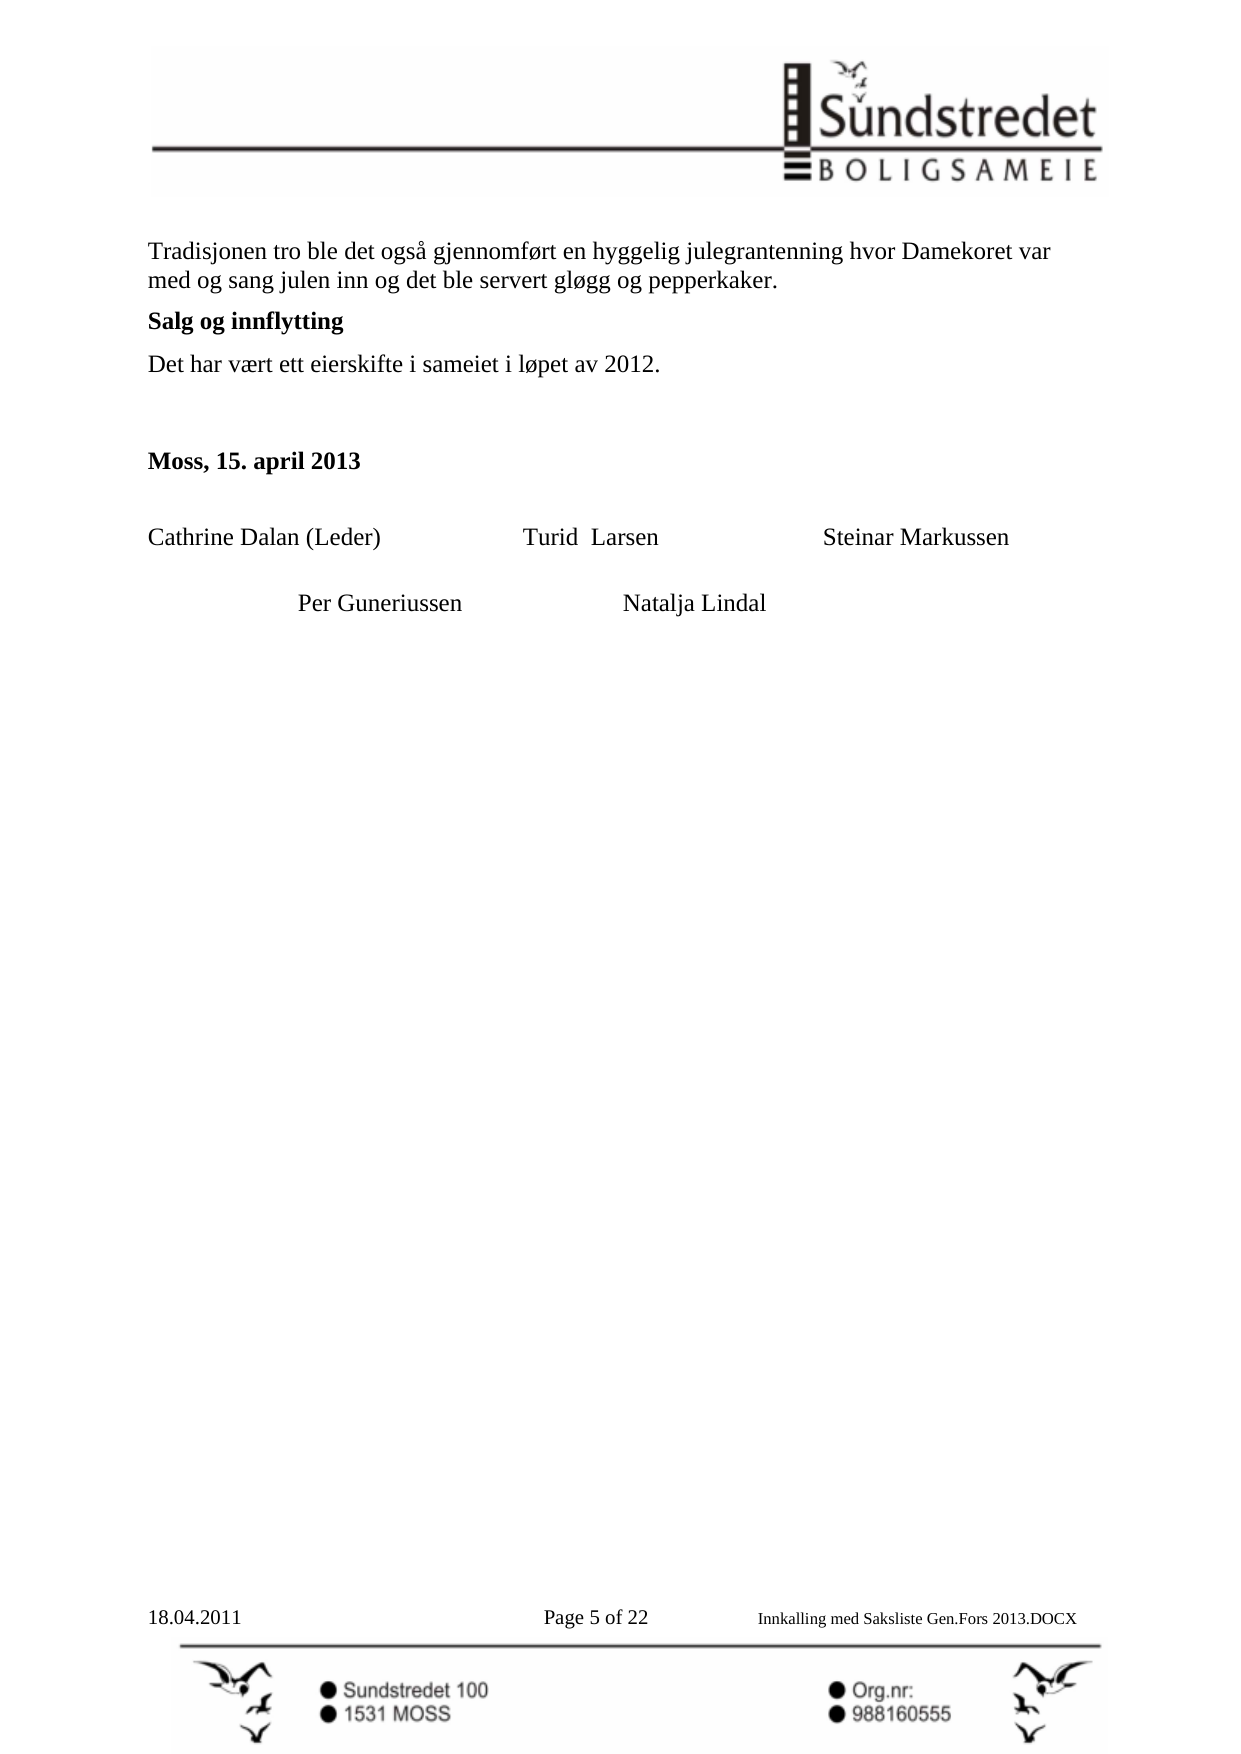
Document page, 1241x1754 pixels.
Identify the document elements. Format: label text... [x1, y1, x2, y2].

text Cathrine Dalan (Leder) Turid Larsen Steinar Markussen [148, 522, 1092, 551]
text Moss, 15. april 2013 [148, 446, 1092, 475]
picture [151, 46, 1109, 197]
text Salg og innflytting [148, 306, 1092, 335]
text Per Guneriussen Natalja Lindal [223, 588, 1092, 617]
text Det har vært ett eierskifte i sameiet i løpet av 2012. [148, 349, 1092, 378]
picture [170, 1637, 1109, 1754]
